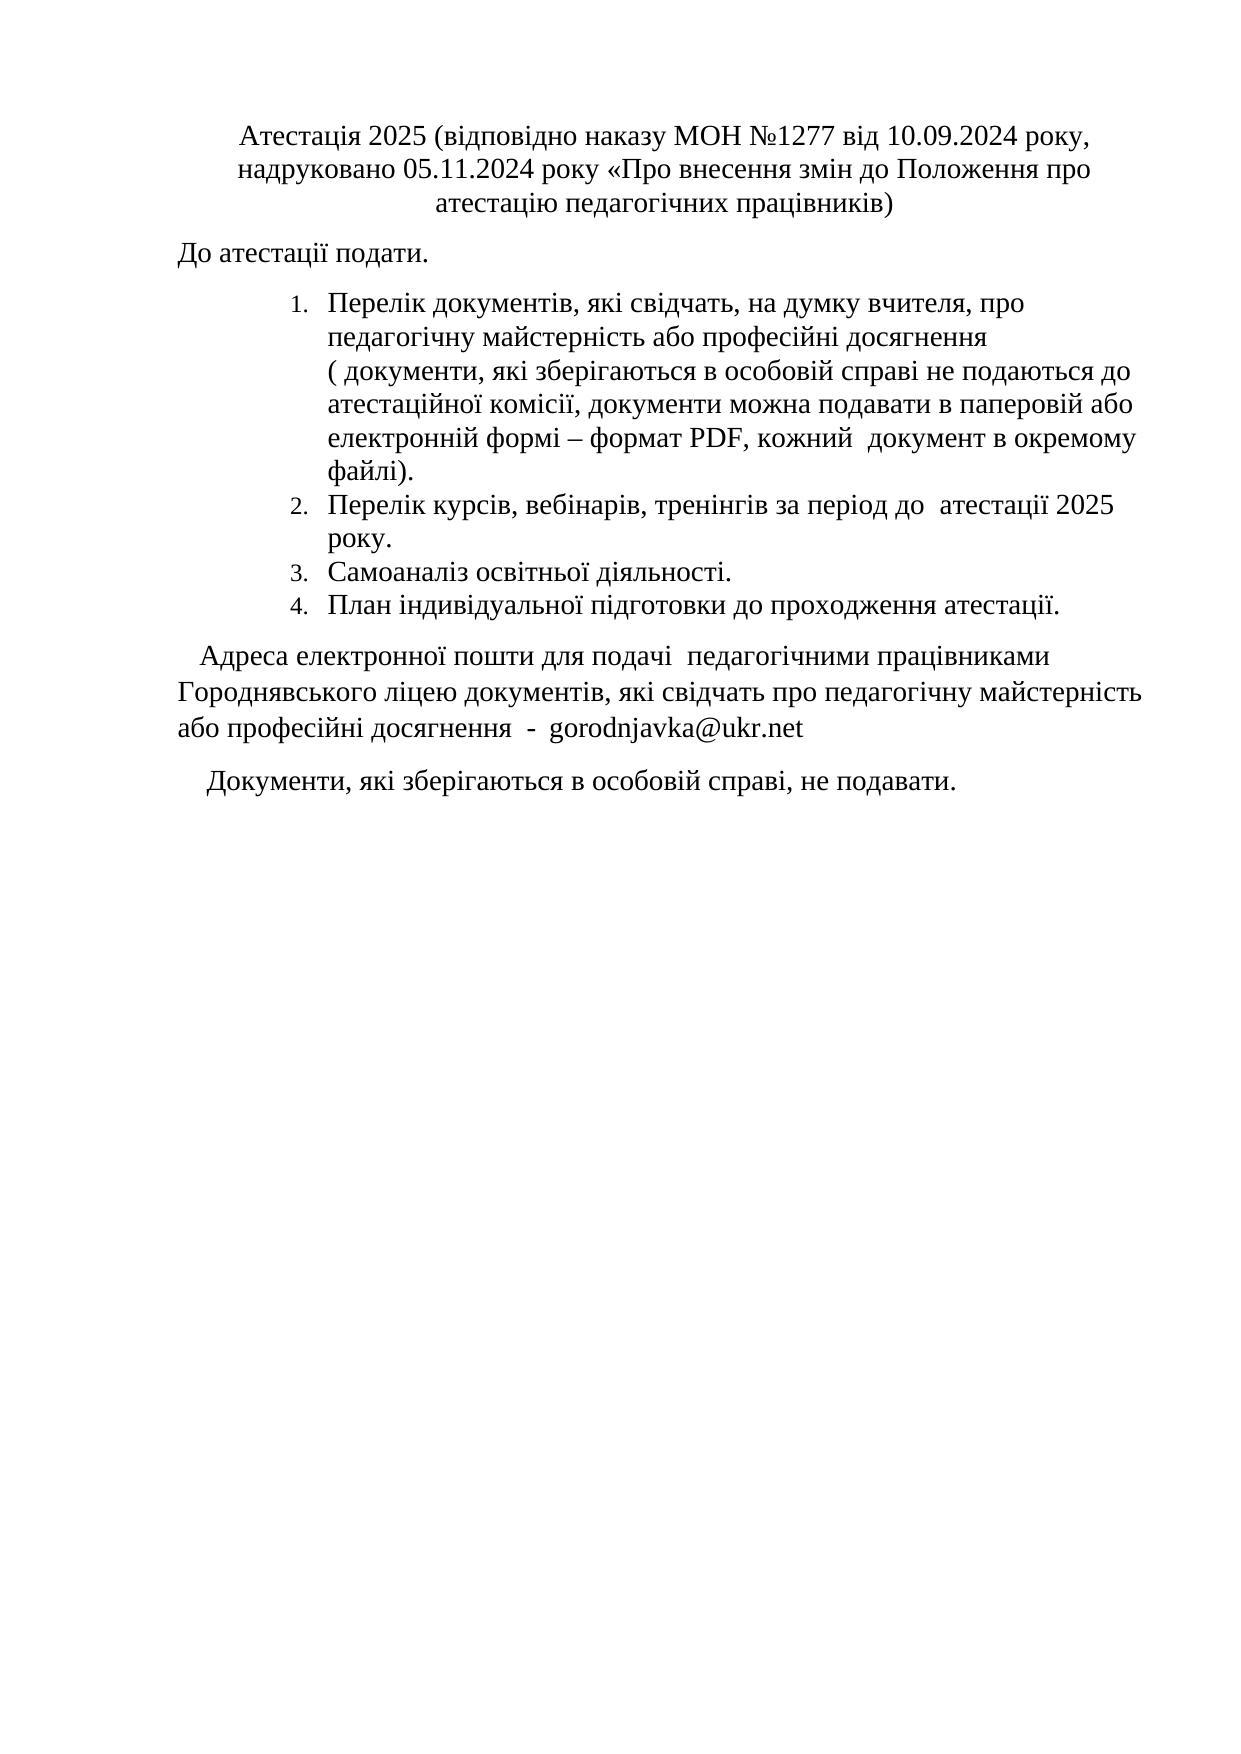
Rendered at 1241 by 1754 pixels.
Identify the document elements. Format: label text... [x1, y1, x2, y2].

list Перелік документів, які свідчать, на думку вчителя, про педагогічну майстерність або професійні досягнення ( документи, які зберігаються в особовій справі не подаються до атестаційної комісії, документи можна подавати в паперовій або електронній формі – формат PDF, кожний документ в окремому файлі). [290, 286, 1152, 487]
text Адреса електронної пошти для подачі педагогічними працівниками Городнявського ліцею документів, які свідчать про педагогічну майстерність або професійні досягнення - gorodnjavka@ukr.net [177, 638, 1152, 743]
text Атестація 2025 (відповідно наказу МОН №1277 від 10.09.2024 року, надруковано 05.11.2024 року «Про внесення змін до Положення про атестацію педагогічних працівників) [177, 118, 1152, 219]
list Перелік курсів, вебінарів, тренінгів за період до атестації 2025 року. [290, 487, 1152, 554]
text Документи, які зберігаються в особовій справі, не подавати. [177, 763, 1152, 796]
list План індивідуальної підготовки до проходження атестації. [290, 587, 1152, 621]
list Самоаналіз освітньої діяльності. [290, 554, 1152, 587]
text До атестації подати. [177, 235, 1152, 269]
